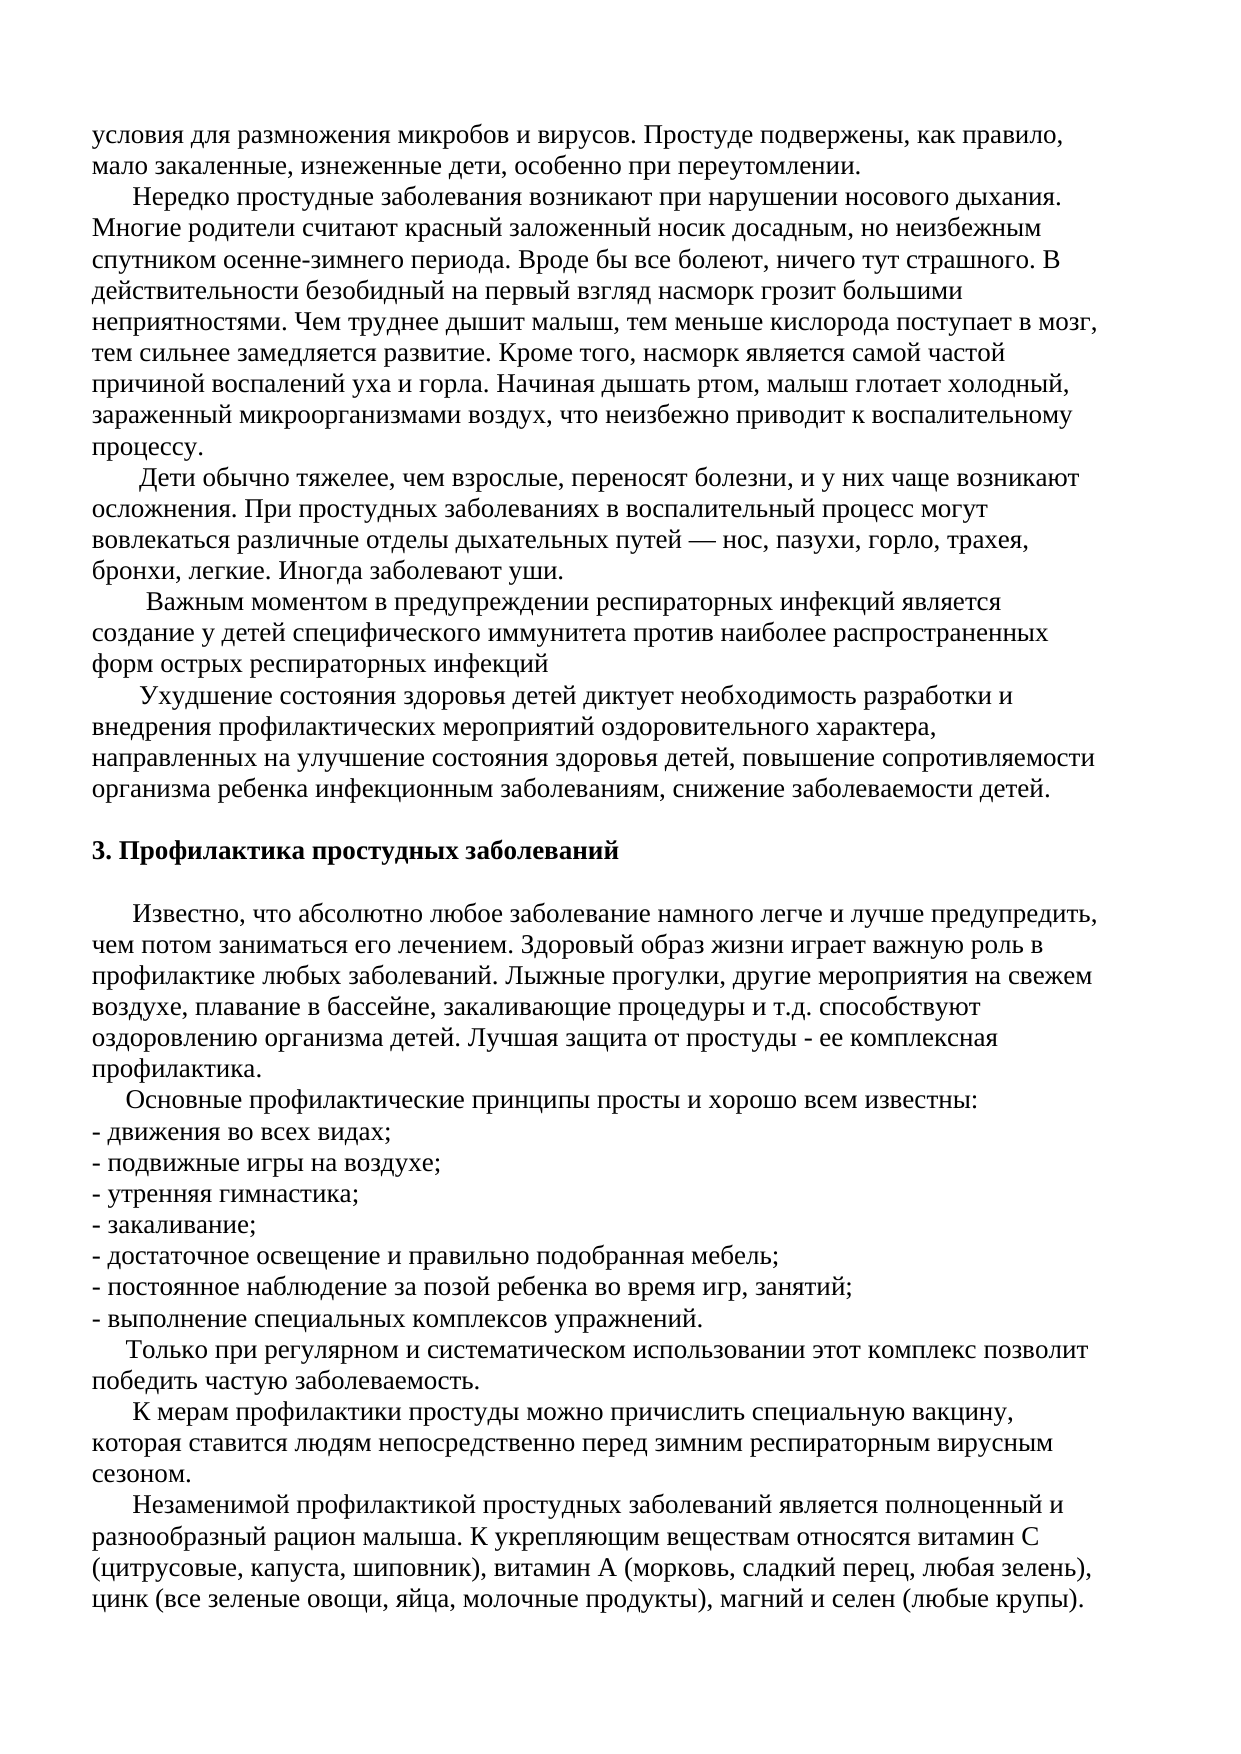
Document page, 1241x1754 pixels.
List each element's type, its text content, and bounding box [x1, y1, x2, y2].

text - достаточное освещение и правильно подобранная мебель; [92, 1239, 1107, 1271]
text Основные профилактические принципы просты и хорошо всем известны: [92, 1084, 1107, 1115]
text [92, 118, 1107, 180]
text Важным моментом в предупреждении респираторных инфекций является создание у детей специфического иммунитета против наиболее распространенных форм острых респираторных инфекций [92, 585, 1107, 679]
text Ухудшение состояния здоровья детей диктует необходимость разработки и внедрения профилактических мероприятий оздоровительного характера, направленных на улучшение состояния здоровья детей, повышение сопротивляемости организма ребенка инфекционным заболеваниям, снижение заболеваемости детей. [92, 679, 1107, 803]
text К мерам профилактики простуды можно причислить специальную вакцину, которая ставится людям непосредственно перед зимним респираторным вирусным сезоном. [92, 1395, 1107, 1488]
text Известно, что абсолютно любое заболевание намного легче и лучше предупредить, чем потом заниматься его лечением. Здоровый образ жизни играет важную роль в профилактике любых заболеваний. Лыжные прогулки, другие мероприятия на свежем воздухе, плавание в бассейне, закаливающие процедуры и т.д. способствуют оздоровлению организма детей. Лучшая защита от простуды - ее комплексная профилактика. [92, 897, 1107, 1084]
text Только при регулярном и систематическом использовании этот комплекс позволит победить частую заболеваемость. [92, 1333, 1107, 1395]
text - утренняя гимнастика; [92, 1177, 1107, 1208]
text - выполнение специальных комплексов упражнений. [92, 1302, 1107, 1333]
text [92, 1488, 1107, 1613]
text Дети обычно тяжелее, чем взрослые, переносят болезни, и у них чаще возникают осложнения. При простудных заболеваниях в воспалительный процесс могут вовлекаться различные отделы дыхательных путей — нос, пазухи, горло, трахея, бронхи, легкие. Иногда заболевают уши. [92, 461, 1107, 585]
text 3. Профилактика простудных заболеваний [92, 834, 1107, 866]
text - постоянное наблюдение за позой ребенка во время игр, занятий; [92, 1271, 1107, 1302]
text - закаливание; [92, 1208, 1107, 1239]
text - движения во всех видах; [92, 1115, 1107, 1146]
text - подвижные игры на воздухе; [92, 1146, 1107, 1177]
text Нередко простудные заболевания возникают при нарушении носового дыхания. Многие родители считают красный заложенный носик досадным, но неизбежным спутником осенне-зимнего периода. Вроде бы все болеют, ничего тут страшного. В действительности безобидный на первый взгляд насморк грозит большими неприятностями. Чем труднее дышит малыш, тем меньше кислорода поступает в мозг, тем сильнее замедляется развитие. Кроме того, насморк является самой частой причиной воспалений уха и горла. Начиная дышать ртом, малыш глотает холодный, зараженный микроорганизмами воздух, что неизбежно приводит к воспалительному процессу. [92, 180, 1107, 461]
